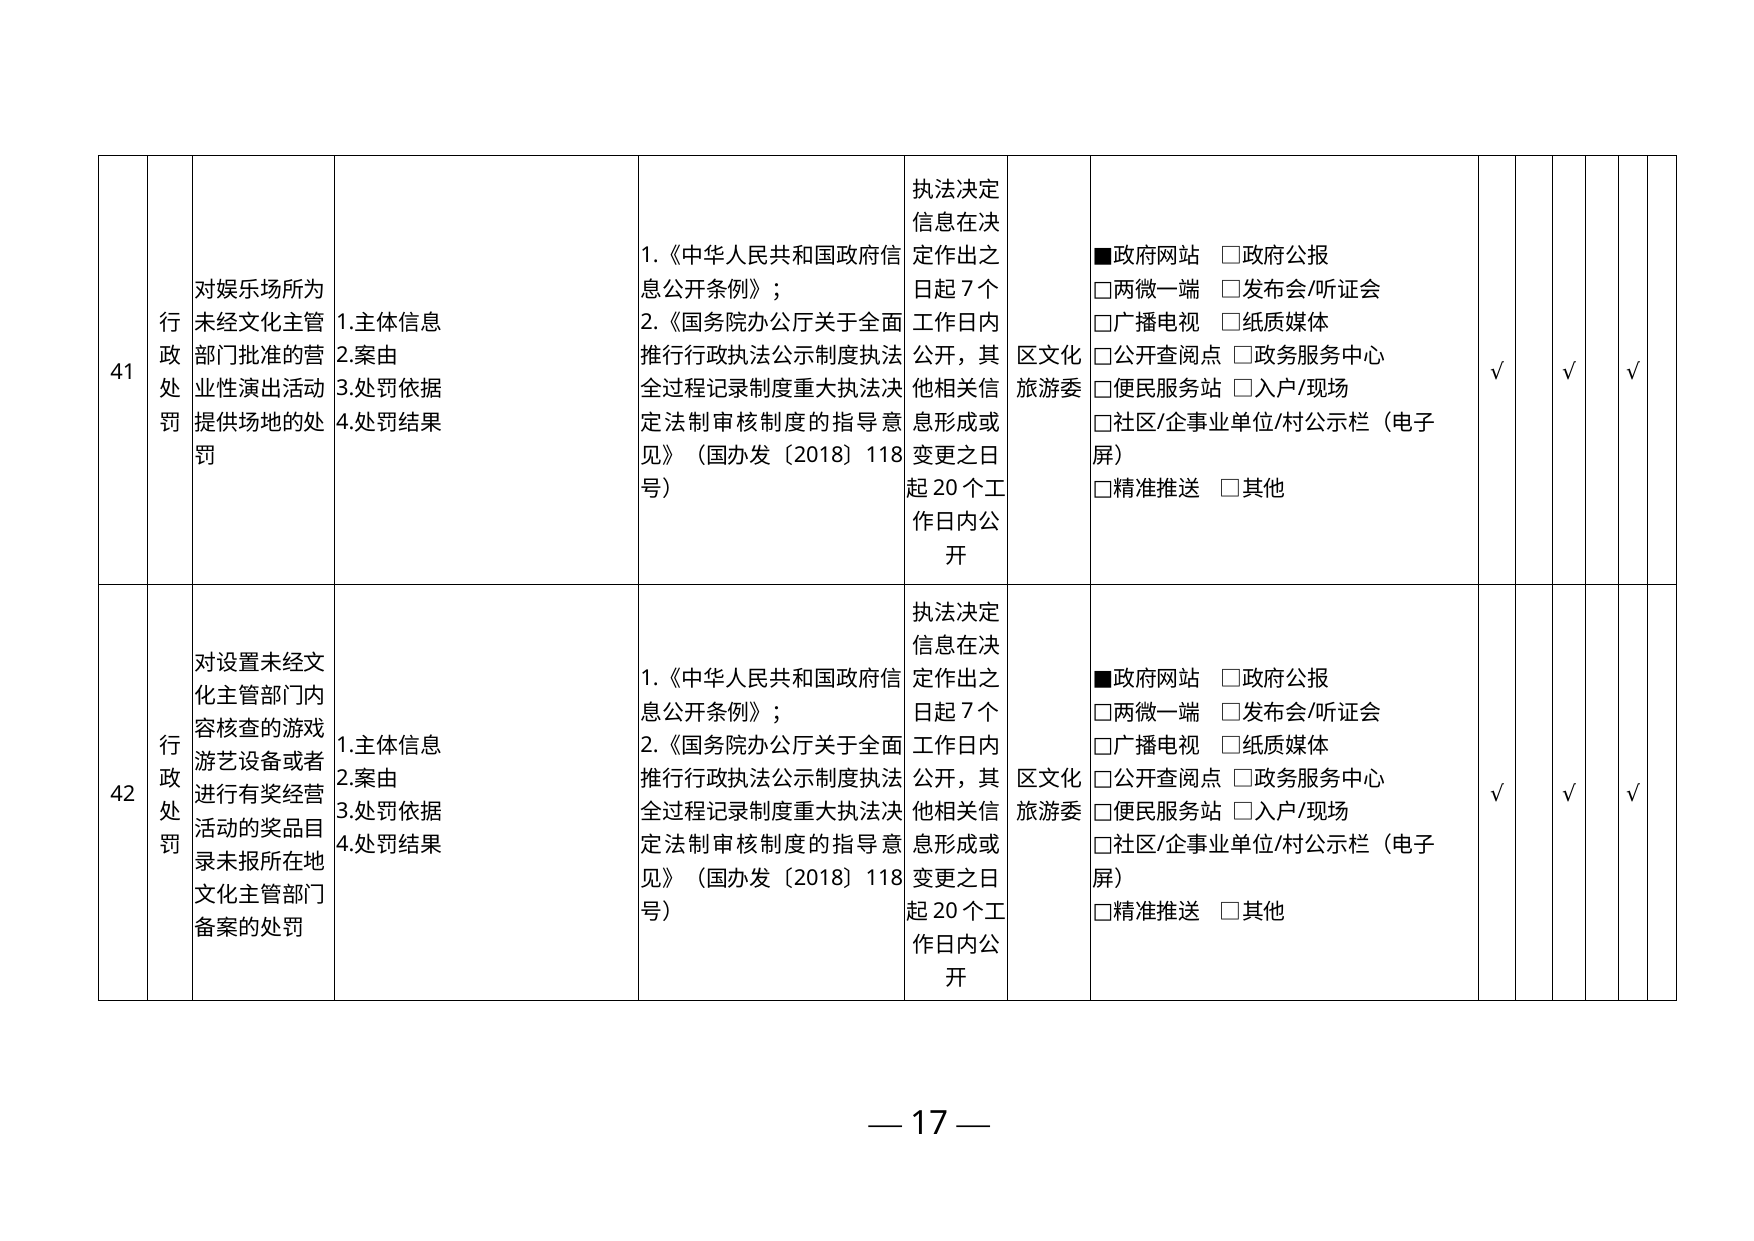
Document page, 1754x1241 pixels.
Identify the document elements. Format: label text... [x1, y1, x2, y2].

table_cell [639, 156, 904, 584]
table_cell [1091, 585, 1478, 1000]
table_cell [905, 156, 1007, 584]
table_cell [1648, 585, 1676, 1000]
table_cell √ [1619, 156, 1647, 584]
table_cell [639, 585, 904, 1000]
table_cell 行政处罚 [148, 156, 192, 584]
table_cell √ [1479, 156, 1515, 584]
table_cell √ [1479, 585, 1515, 1000]
table_cell [1516, 156, 1552, 584]
table_cell [1516, 585, 1552, 1000]
table_cell 对设置未经文化主管部门内容核查的游戏游艺设备或者进行有奖经营活动的奖品目录未报所在地文化主管部门备案的处罚 [193, 585, 334, 1000]
table_cell √ [1553, 156, 1585, 584]
table_cell 区文化旅游委 [1008, 156, 1090, 584]
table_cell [905, 585, 1007, 1000]
table_cell [1586, 156, 1618, 584]
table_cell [335, 156, 638, 584]
table_cell [1586, 585, 1618, 1000]
table_cell 行政处罚 [148, 585, 192, 1000]
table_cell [1091, 156, 1478, 584]
table_cell √ [1553, 585, 1585, 1000]
table_cell √ [1619, 585, 1647, 1000]
table_cell 41 [99, 156, 147, 584]
table_cell 对娱乐场所为未经文化主管部门批准的营业性演出活动提供场地的处罚 [193, 156, 334, 584]
table_cell [1648, 156, 1676, 584]
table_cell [335, 585, 638, 1000]
table_cell 42 [99, 585, 147, 1000]
table_cell 区文化旅游委 [1008, 585, 1090, 1000]
